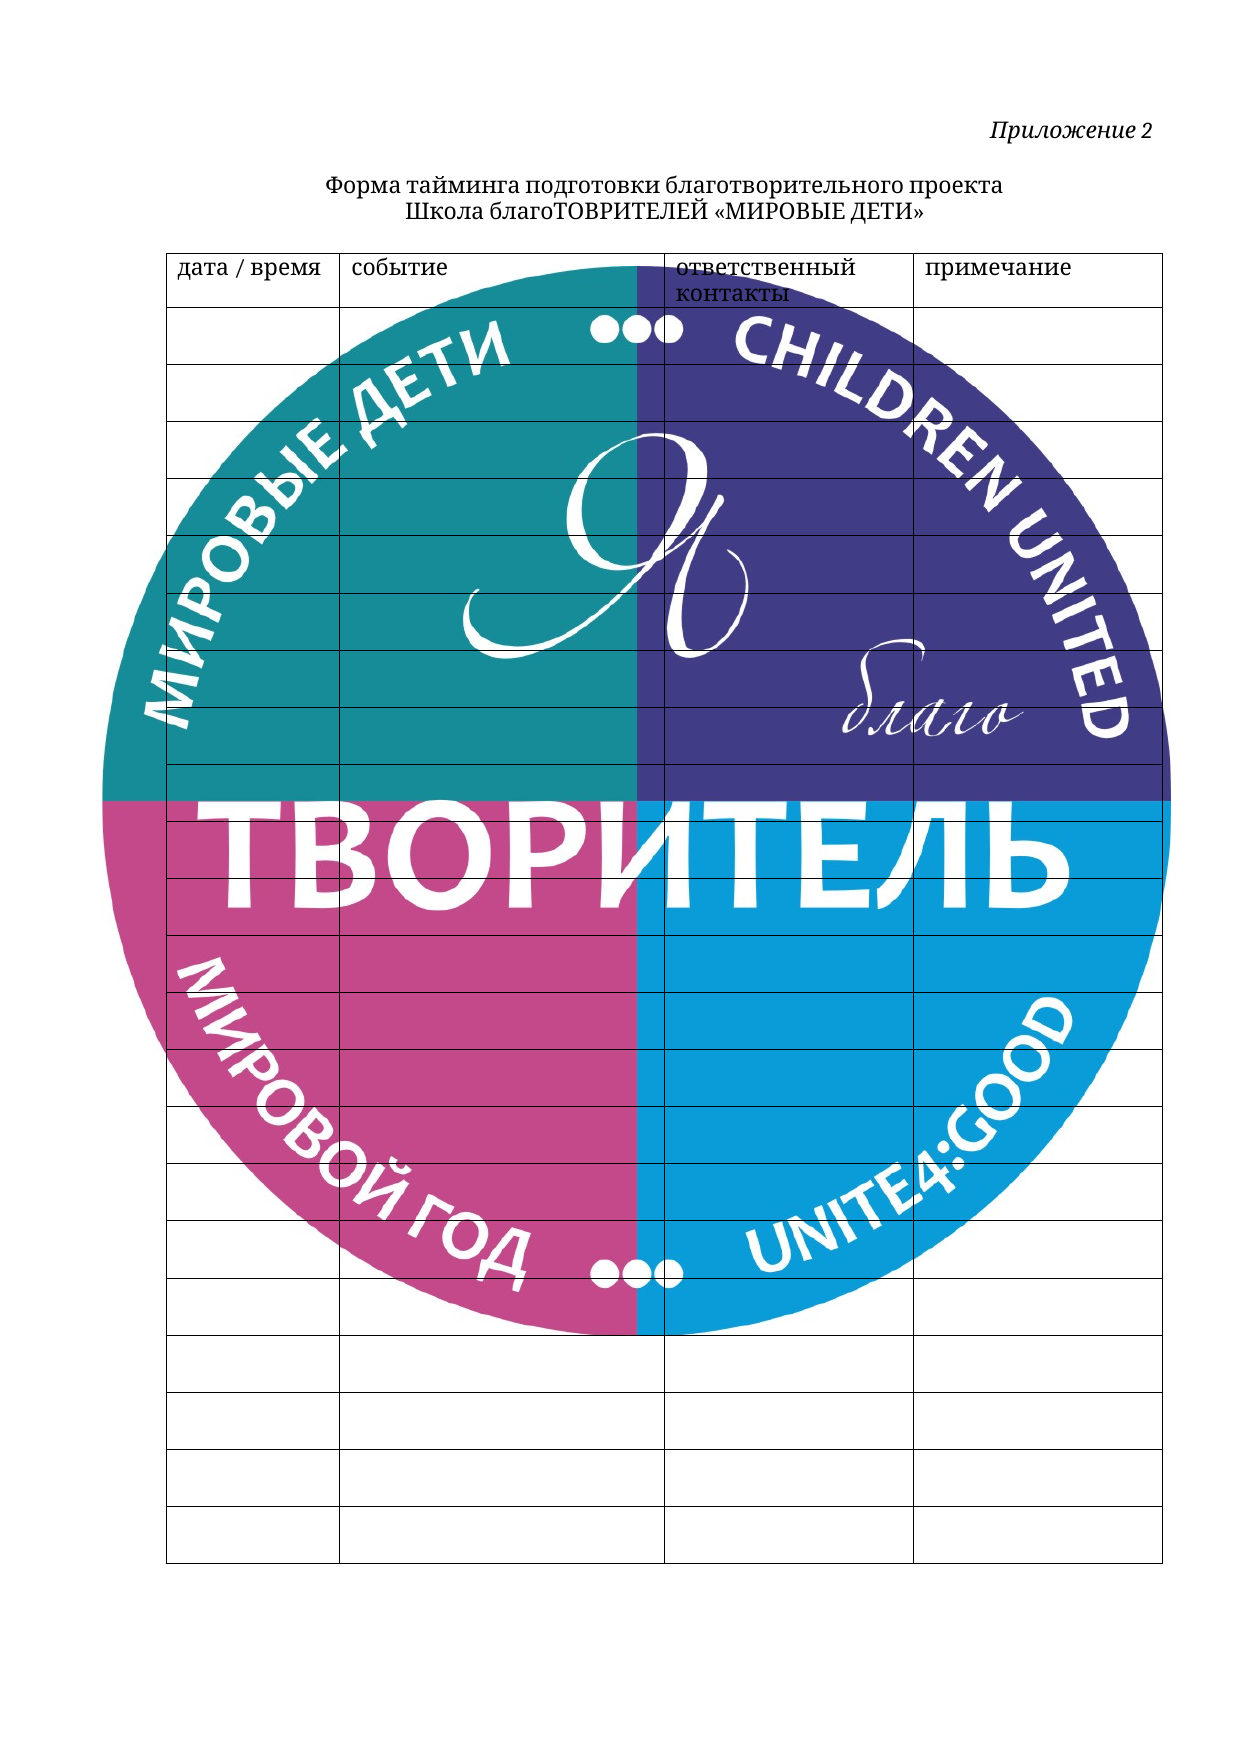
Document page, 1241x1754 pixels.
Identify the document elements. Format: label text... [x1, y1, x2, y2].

table_cell [914, 993, 1162, 1049]
table_cell [914, 1164, 1162, 1220]
table_cell [340, 422, 664, 478]
table_cell [167, 651, 339, 707]
table_cell [167, 308, 339, 364]
table_cell [167, 422, 339, 478]
table_cell [914, 936, 1162, 992]
table_cell [167, 594, 339, 649]
table_cell [665, 1507, 913, 1563]
table_cell [914, 708, 1162, 764]
table_cell [340, 765, 664, 821]
table_cell [665, 1107, 913, 1163]
table_cell [167, 1507, 339, 1563]
table_cell [914, 1279, 1162, 1334]
table_cell [914, 1507, 1162, 1563]
table_cell [665, 365, 913, 421]
table_cell [665, 536, 913, 592]
table_cell [340, 1164, 664, 1220]
table_cell [665, 479, 913, 535]
table_cell [665, 1164, 913, 1220]
table_cell [340, 1507, 664, 1563]
table_cell [914, 422, 1162, 478]
table_cell [665, 765, 913, 821]
table_cell [665, 1450, 913, 1506]
table_header ответственный контакты [665, 254, 913, 307]
table_cell [665, 822, 913, 878]
table_cell [665, 708, 913, 764]
table_cell [914, 651, 1162, 707]
table_cell [665, 879, 913, 935]
table_cell [914, 765, 1162, 821]
table_header дата / время [167, 254, 339, 307]
table_cell [914, 479, 1162, 535]
table_cell [340, 993, 664, 1049]
table_cell [167, 1279, 339, 1334]
picture [1163, 266, 1171, 801]
table_cell [167, 1107, 339, 1163]
table_cell [914, 1221, 1162, 1277]
table_cell [167, 479, 339, 535]
table_cell [340, 1393, 664, 1449]
table_cell [665, 1050, 913, 1106]
table_cell [914, 594, 1162, 649]
table_cell [914, 1107, 1162, 1163]
table_cell [340, 479, 664, 535]
table_cell [167, 879, 339, 935]
table_cell [167, 1450, 339, 1506]
picture [1163, 827, 1171, 1336]
table_cell [914, 879, 1162, 935]
table_cell [914, 365, 1162, 421]
table_cell [665, 594, 913, 649]
table_cell [340, 1050, 664, 1106]
table_cell [340, 936, 664, 992]
table_cell [167, 765, 339, 821]
table_cell [665, 1279, 913, 1334]
table_cell [665, 651, 913, 707]
table_cell [914, 1050, 1162, 1106]
table_cell [340, 1336, 664, 1392]
table_cell [665, 993, 913, 1049]
table_cell [914, 308, 1162, 364]
table_cell [665, 1393, 913, 1449]
table_cell [167, 1050, 339, 1106]
table_cell [340, 536, 664, 592]
table_cell [340, 308, 664, 364]
table_cell [340, 1279, 664, 1334]
table_cell [167, 1164, 339, 1220]
table_cell [914, 822, 1162, 878]
table_cell [340, 1450, 664, 1506]
table_cell [665, 308, 913, 364]
table_cell [167, 536, 339, 592]
table_cell [340, 651, 664, 707]
table_cell [167, 936, 339, 992]
table_cell [340, 708, 664, 764]
text Школа благоТОВРИТЕЛЕЙ «МИРОВЫЕ ДЕТИ» [177, 199, 1152, 225]
table_cell [665, 1336, 913, 1392]
table_cell [167, 365, 339, 421]
table_cell [340, 365, 664, 421]
picture [102, 266, 166, 1336]
table_cell [340, 1107, 664, 1163]
table_cell [914, 1393, 1162, 1449]
text Приложение 2 [177, 118, 1152, 144]
table_cell [167, 1336, 339, 1392]
table_cell [340, 594, 664, 649]
table_header примечание [914, 254, 1162, 307]
table_cell [914, 1336, 1162, 1392]
table_cell [665, 936, 913, 992]
table_cell [167, 1221, 339, 1277]
table_cell [914, 536, 1162, 592]
table_cell [665, 1221, 913, 1277]
text Форма тайминга подготовки благотворительного проекта [177, 172, 1152, 199]
table_cell [167, 1393, 339, 1449]
table_cell [665, 422, 913, 478]
table_cell [340, 1221, 664, 1277]
table_cell [340, 822, 664, 878]
table_cell [340, 879, 664, 935]
table_header событие [340, 254, 664, 307]
table_cell [167, 822, 339, 878]
table_cell [914, 1450, 1162, 1506]
table_cell [167, 708, 339, 764]
table_cell [167, 993, 339, 1049]
